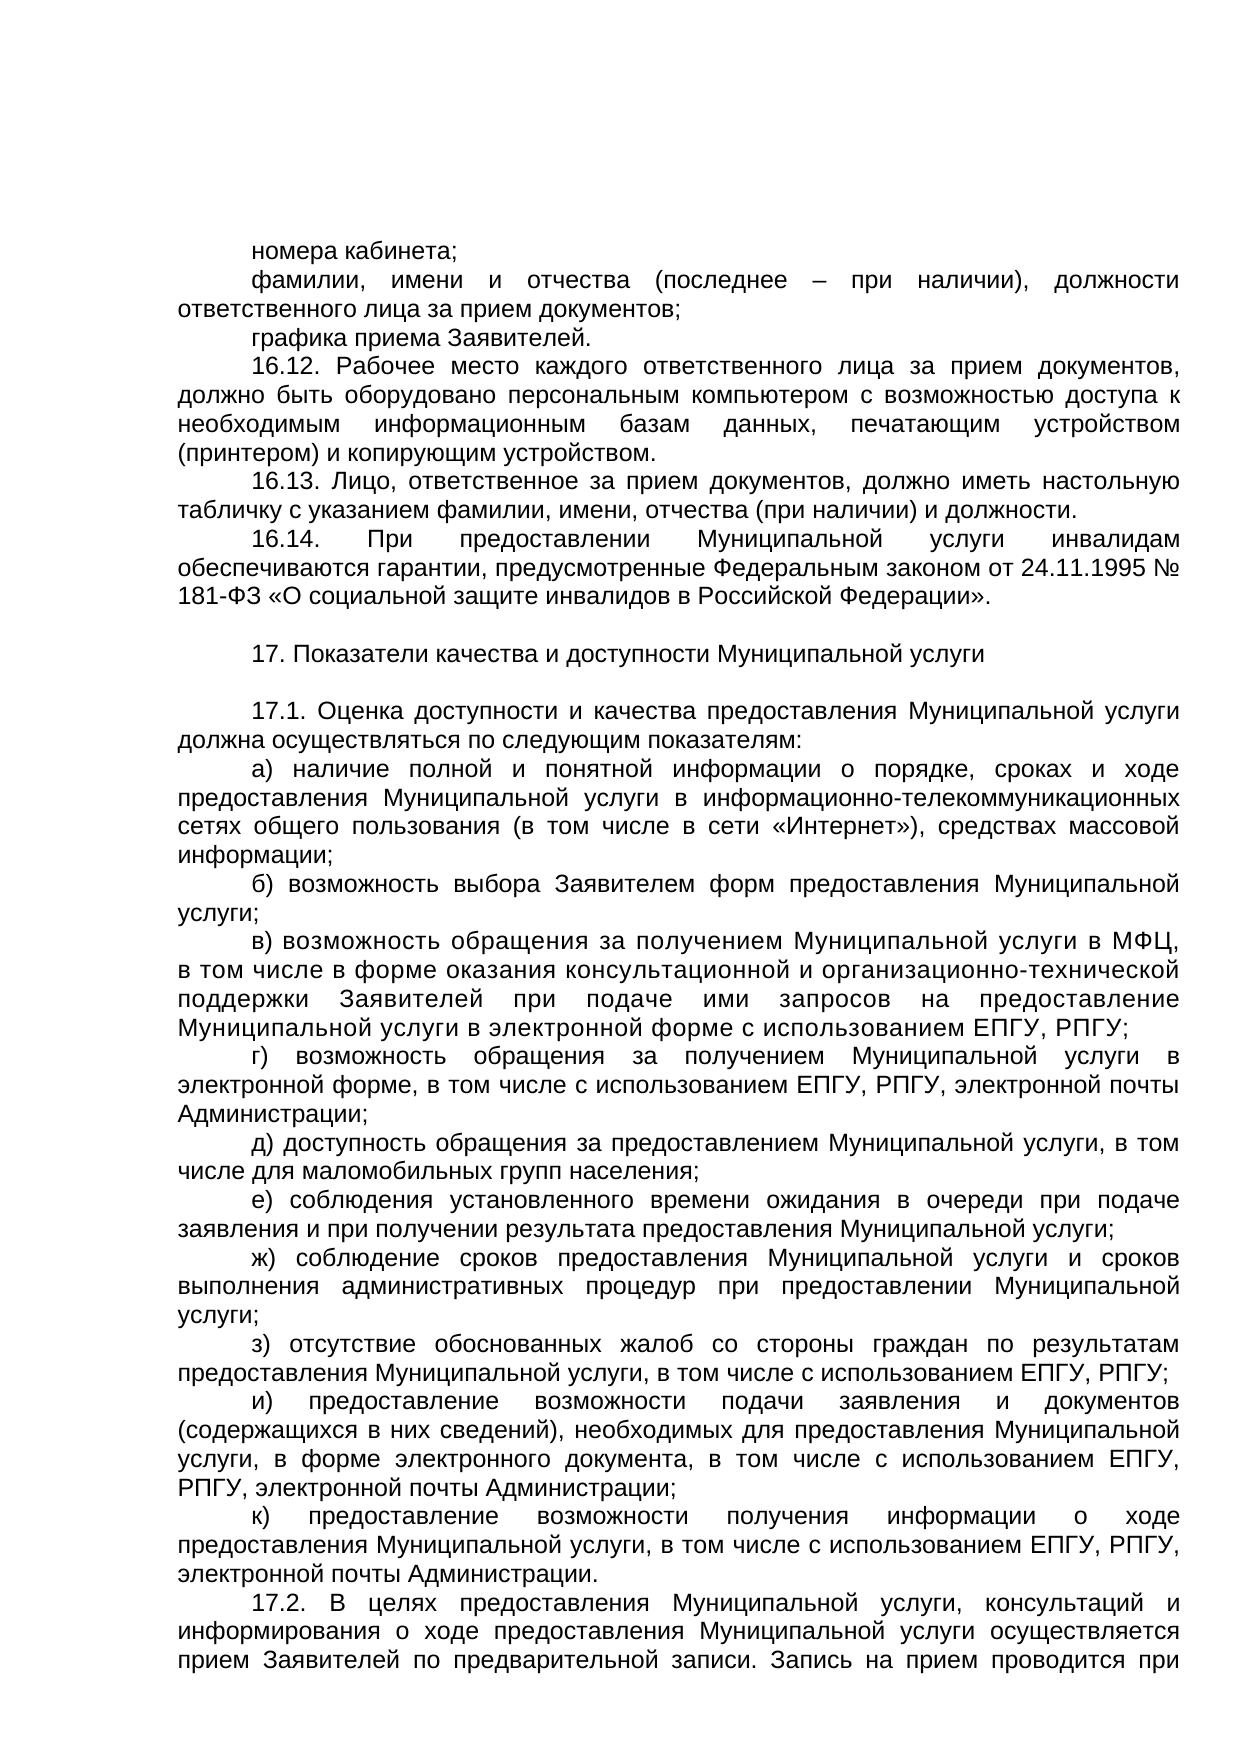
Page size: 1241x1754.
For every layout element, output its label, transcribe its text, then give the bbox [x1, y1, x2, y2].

text к) предоставление возможности получения информации о ходе предоставления Муниципальной услуги, в том числе с использованием ЕПГУ, РПГУ, электронной почты Администрации. [177, 1501, 1181, 1587]
text в) возможность обращения за получением Муниципальной услуги в МФЦ, в том числе в форме оказания консультационной и организационно-технической поддержки Заявителей при подаче ими запросов на предоставление Муниципальной услуги в электронной форме с использованием ЕПГУ, РПГУ; [177, 926, 1181, 1041]
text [177, 1587, 1181, 1674]
text 17.1. Оценка доступности и качества предоставления Муниципальной услуги должна осуществляться по следующим показателям: [177, 696, 1181, 754]
text а) наличие полной и понятной информации о порядке, сроках и ходе предоставления Муниципальной услуги в информационно-телекоммуникационных сетях общего пользования (в том числе в сети «Интернет»), средствах массовой информации; [177, 754, 1181, 869]
text и) предоставление возможности подачи заявления и документов (содержащихся в них сведений), необходимых для предоставления Муниципальной услуги, в форме электронного документа, в том числе с использованием ЕПГУ, РПГУ, электронной почты Администрации; [177, 1386, 1181, 1501]
text 16.12. Рабочее место каждого ответственного лица за прием документов, должно быть оборудовано персональным компьютером с возможностью доступа к необходимым информационным базам данных, печатающим устройством (принтером) и копирующим устройством. [177, 351, 1181, 466]
text е) соблюдения установленного времени ожидания в очереди при подаче заявления и при получении результата предоставления Муниципальной услуги; [177, 1185, 1181, 1242]
text 16.14. При предоставлении Муниципальной услуги инвалидам обеспечиваются гарантии, предусмотренные Федеральным законом от 24.11.1995 № 181-ФЗ «О социальной защите инвалидов в Российской Федерации». [177, 524, 1181, 610]
text ж) соблюдение сроков предоставления Муниципальной услуги и сроков выполнения административных процедур при предоставлении Муниципальной услуги; [177, 1242, 1181, 1329]
text номера кабинета; [177, 236, 1181, 265]
text фамилии, имени и отчества (последнее – при наличии), должности ответственного лица за прием документов; [177, 265, 1181, 322]
text д) доступность обращения за предоставлением Муниципальной услуги, в том числе для маломобильных групп населения; [177, 1127, 1181, 1185]
text з) отсутствие обоснованных жалоб со стороны граждан по результатам предоставления Муниципальной услуги, в том числе с использованием ЕПГУ, РПГУ; [177, 1329, 1181, 1386]
text 16.13. Лицо, ответственное за прием документов, должно иметь настольную табличку с указанием фамилии, имени, отчества (при наличии) и должности. [177, 466, 1181, 524]
text г) возможность обращения за получением Муниципальной услуги в электронной форме, в том числе с использованием ЕПГУ, РПГУ, электронной почты Администрации; [177, 1041, 1181, 1127]
text 17. Показатели качества и доступности Муниципальной услуги [177, 639, 1181, 667]
text б) возможность выбора Заявителем форм предоставления Муниципальной услуги; [177, 869, 1181, 926]
text графика приема Заявителей. [177, 322, 1181, 351]
